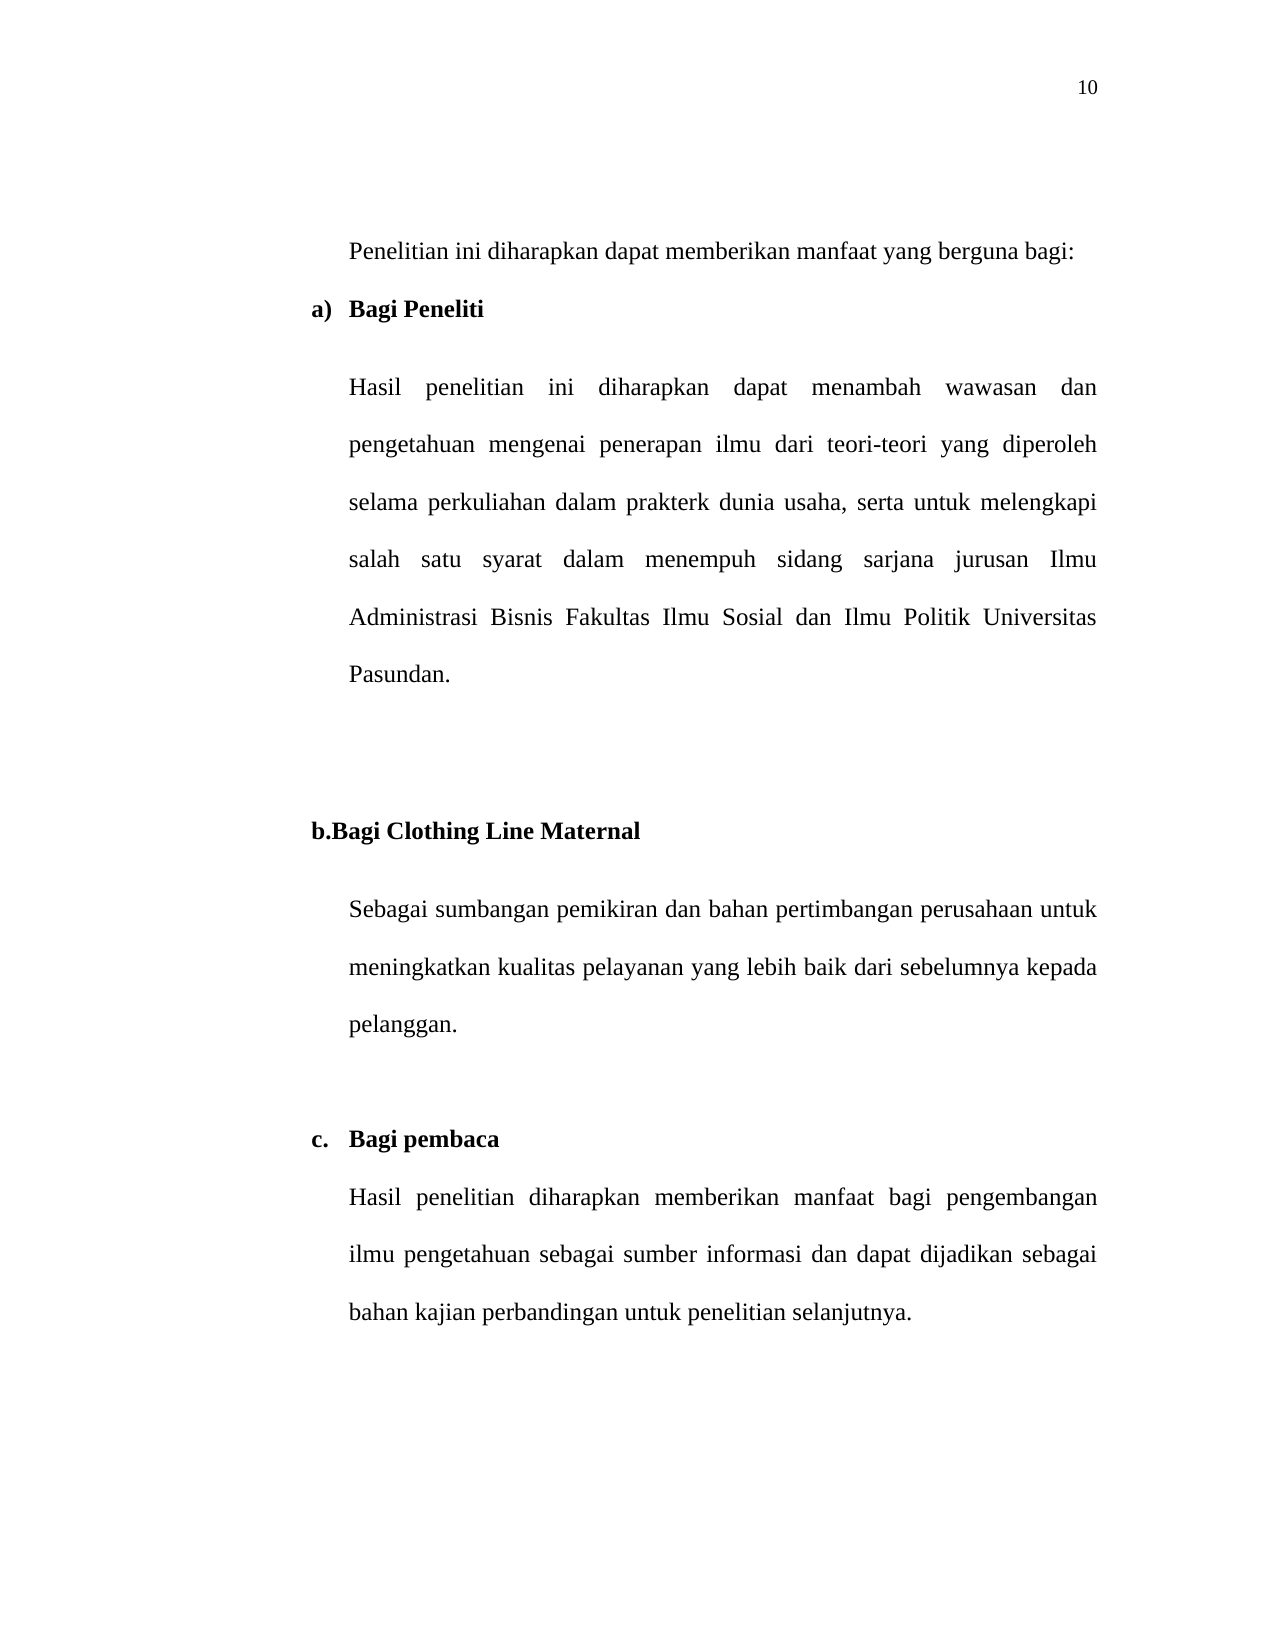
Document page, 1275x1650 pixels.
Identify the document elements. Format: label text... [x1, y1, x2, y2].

text b.Bagi Clothing Line Maternal [236, 816, 1098, 845]
text Hasil penelitian ini diharapkan dapat menambah wawasan dan pengetahuan mengenai penerapan ilmu dari teori-teori yang diperoleh selama perkuliahan dalam prakterk dunia usaha, serta untuk melengkapi salah satu syarat dalam menempuh sidang sarjana jurusan Ilmu Administrasi Bisnis Fakultas Ilmu Sosial dan Ilmu Politik Universitas Pasundan. [349, 372, 1098, 688]
list Bagi pembaca [311, 1124, 1098, 1153]
list Bagi Peneliti [311, 294, 1098, 322]
list Penelitian ini diharapkan dapat memberikan manfaat yang berguna bagi: [311, 236, 1098, 265]
list Hasil penelitian diharapkan memberikan manfaat bagi pengembangan ilmu pengetahuan sebagai sumber informasi dan dapat dijadikan sebagai bahan kajian perbandingan untuk penelitian selanjutnya. [349, 1182, 1098, 1326]
list Sebagai sumbangan pemikiran dan bahan pertimbangan perusahaan untuk meningkatkan kualitas pelayanan yang lebih baik dari sebelumnya kepada pelanggan. [349, 894, 1098, 1038]
